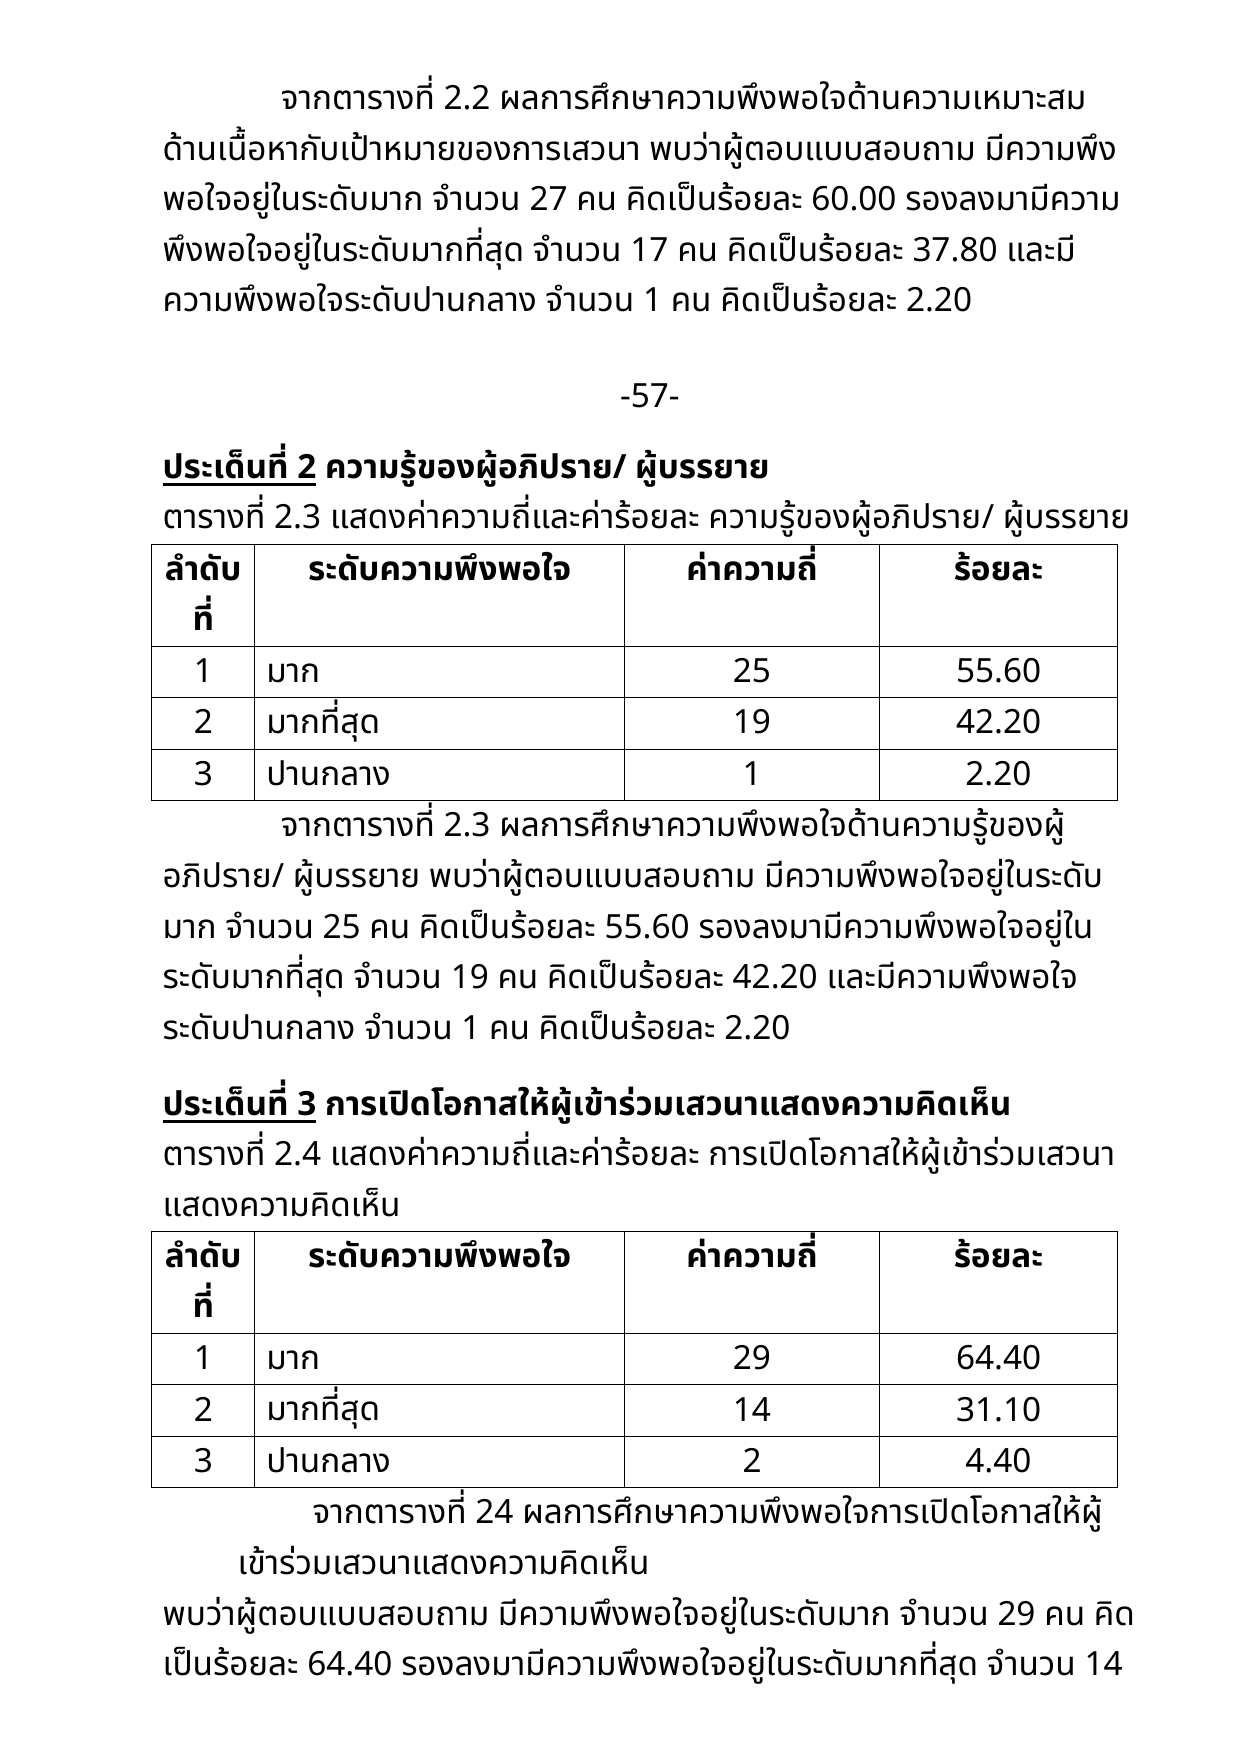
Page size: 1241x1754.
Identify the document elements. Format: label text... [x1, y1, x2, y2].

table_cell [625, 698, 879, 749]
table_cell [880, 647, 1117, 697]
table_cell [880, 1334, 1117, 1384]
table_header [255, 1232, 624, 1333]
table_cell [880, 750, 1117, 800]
text ตารางที่ 2.3 แสดงค่าความถี่และค่าร้อยละ ความรู้ของผู้อภิปราย/ ผู้บรรยาย [162, 493, 1137, 544]
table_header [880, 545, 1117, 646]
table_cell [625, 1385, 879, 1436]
text จากตารางที่ 2.3 ผลการศึกษาความพึงพอใจด้านความรู้ของผู้อภิปราย/ ผู้บรรยาย พบว่าผู้ตอบแบบสอบถาม มีความพึงพอใจอยู่ในระดับมาก จำนวน 25 คน คิดเป็นร้อยละ 55.60 รองลงมามีความพึงพอใจอยู่ในระดับมากที่สุด จำนวน 19 คน คิดเป็นร้อยละ 42.20 และมีความพึงพอใจระดับปานกลาง จำนวน 1 คน คิดเป็นร้อยละ 2.20 [162, 801, 1137, 1054]
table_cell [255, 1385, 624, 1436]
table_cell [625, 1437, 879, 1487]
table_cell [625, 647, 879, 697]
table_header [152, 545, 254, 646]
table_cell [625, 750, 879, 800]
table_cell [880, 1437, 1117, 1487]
text จากตารางที่ 24 ผลการศึกษาความพึงพอใจการเปิดโอกาสให้ผู้เข้าร่วมเสวนาแสดงความคิดเห็น [237, 1488, 1137, 1589]
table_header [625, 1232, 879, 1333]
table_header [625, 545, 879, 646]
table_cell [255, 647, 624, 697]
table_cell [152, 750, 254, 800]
text ประเด็นที่ 3 การเปิดโอกาสให้ผู้เข้าร่วมเสวนาแสดงความคิดเห็น [162, 1079, 1137, 1130]
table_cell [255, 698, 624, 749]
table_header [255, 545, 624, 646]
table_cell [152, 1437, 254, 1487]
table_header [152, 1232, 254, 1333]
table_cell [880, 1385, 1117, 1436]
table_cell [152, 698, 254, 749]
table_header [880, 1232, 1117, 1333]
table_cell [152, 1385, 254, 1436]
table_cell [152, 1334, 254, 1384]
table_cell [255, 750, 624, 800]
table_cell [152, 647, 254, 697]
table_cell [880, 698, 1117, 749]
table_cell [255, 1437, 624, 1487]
text -57- [162, 372, 1137, 418]
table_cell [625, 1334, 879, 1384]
text จากตารางที่ 2.2 ผลการศึกษาความพึงพอใจด้านความเหมาะสมด้านเนื้อหากับเป้าหมายของการเสวนา พบว่าผู้ตอบแบบสอบถาม มีความพึงพอใจอยู่ในระดับมาก จำนวน 27 คน คิดเป็นร้อยละ 60.00 รองลงมามีความพึงพอใจอยู่ในระดับมากที่สุด จำนวน 17 คน คิดเป็นร้อยละ 37.80 และมีความพึงพอใจระดับปานกลาง จำนวน 1 คน คิดเป็นร้อยละ 2.20 [162, 74, 1137, 327]
text ประเด็นที่ 2 ความรู้ของผู้อภิปราย/ ผู้บรรยาย [162, 443, 1137, 493]
text ตารางที่ 2.4 แสดงค่าความถี่และค่าร้อยละ การเปิดโอกาสให้ผู้เข้าร่วมเสวนาแสดงความคิดเห็น [162, 1130, 1137, 1231]
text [162, 1589, 1137, 1691]
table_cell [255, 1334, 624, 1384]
